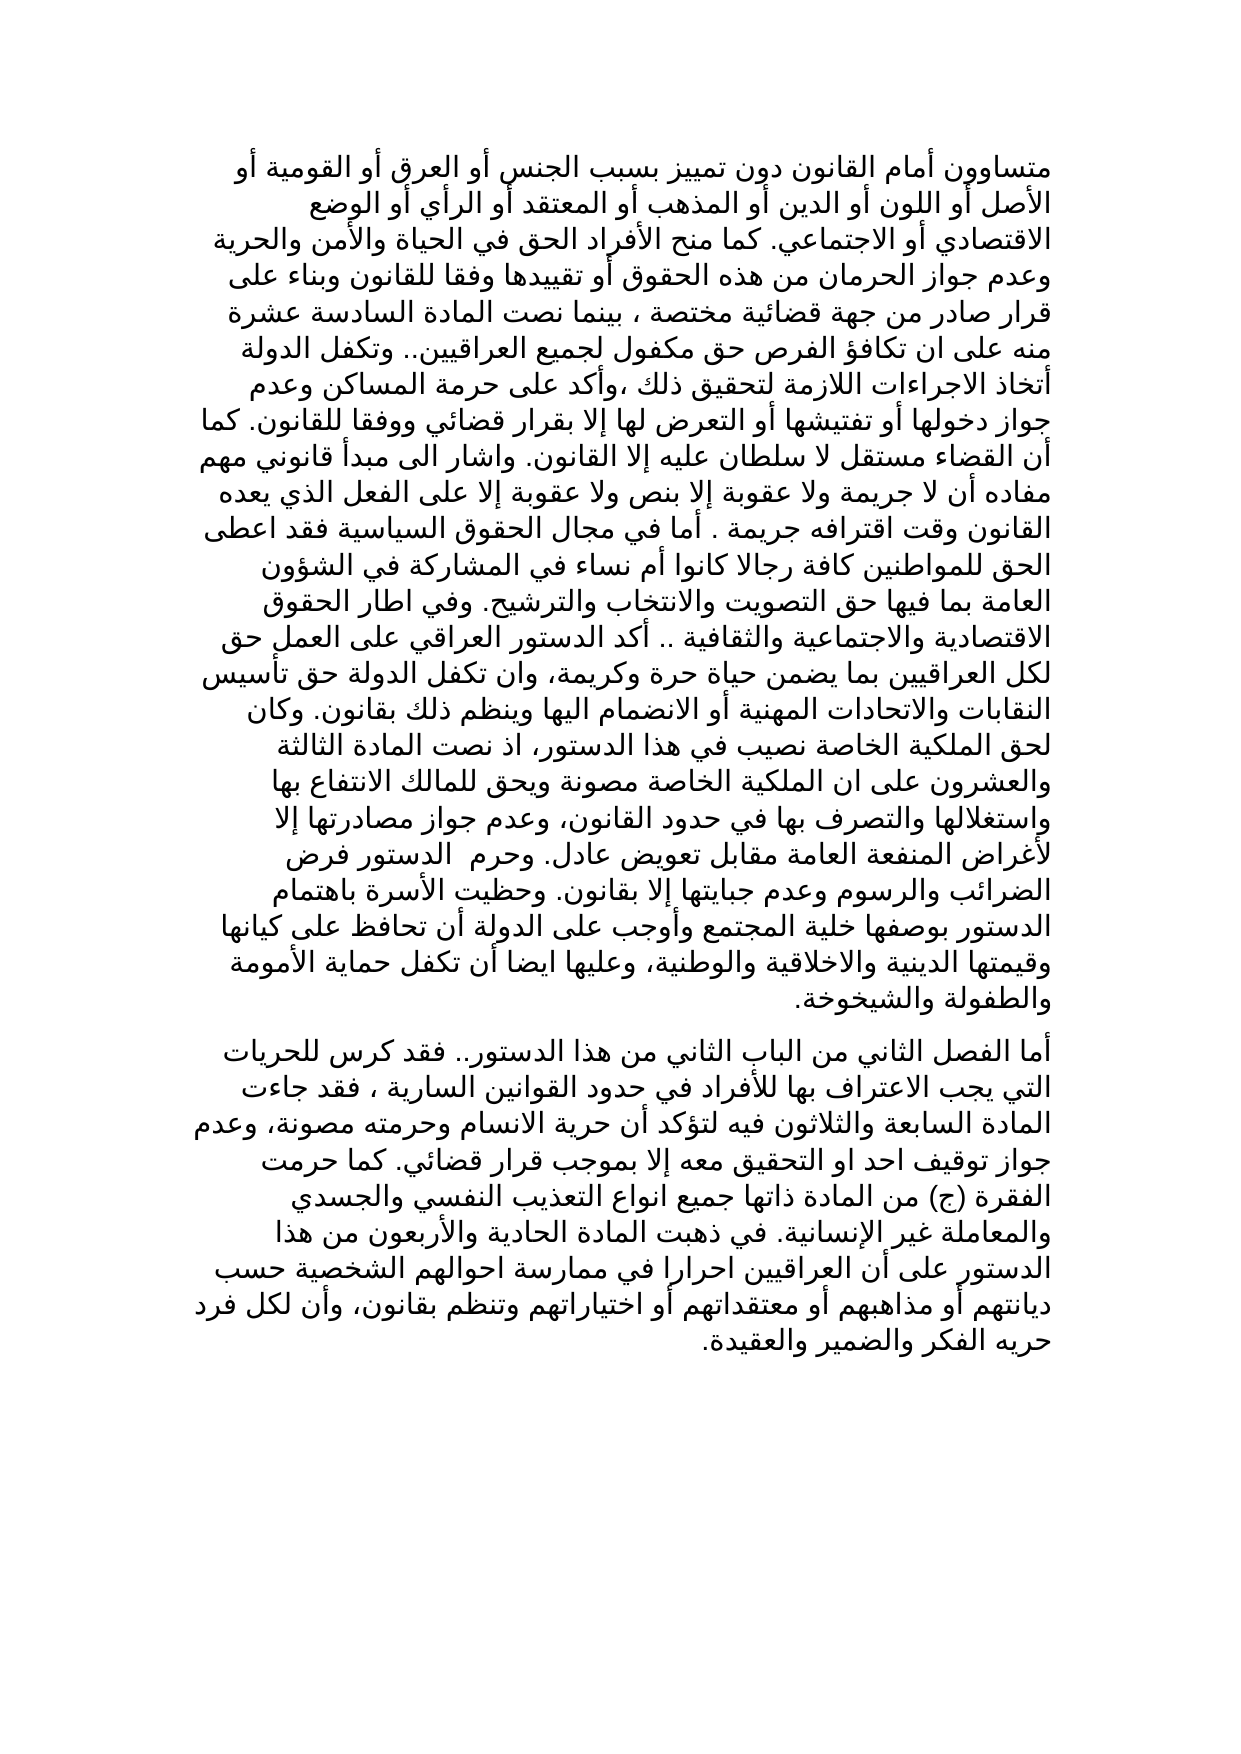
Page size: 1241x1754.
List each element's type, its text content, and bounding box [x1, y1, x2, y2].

text أما الفصل الثاني من الباب الثاني من هذا الدستور.. فقد كرس للحريات التي يجب الاعتراف بها للأفراد في حدود القوانين السارية ، فقد جاءت المادة السابعة والثلاثون فيه لتؤكد أن حرية الانسام وحرمته مصونة، وعدم جواز توقيف احد او التحقيق معه إلا بموجب قرار قضائي. كما حرمت الفقرة (ج) من المادة ذاتها جميع انواع التعذيب النفسي والجسدي والمعاملة غير الإنسانية. في ذهبت المادة الحادية والأربعون من هذا الدستور على أن العراقيين احرارا في ممارسة احوالهم الشخصية حسب ديانتهم أو مذاهبهم أو معتقداتهم أو اختياراتهم وتنظم بقانون، وأن لكل فرد حريه الفكر والضمير والعقيدة. [187, 1034, 1053, 1357]
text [187, 150, 1053, 1015]
